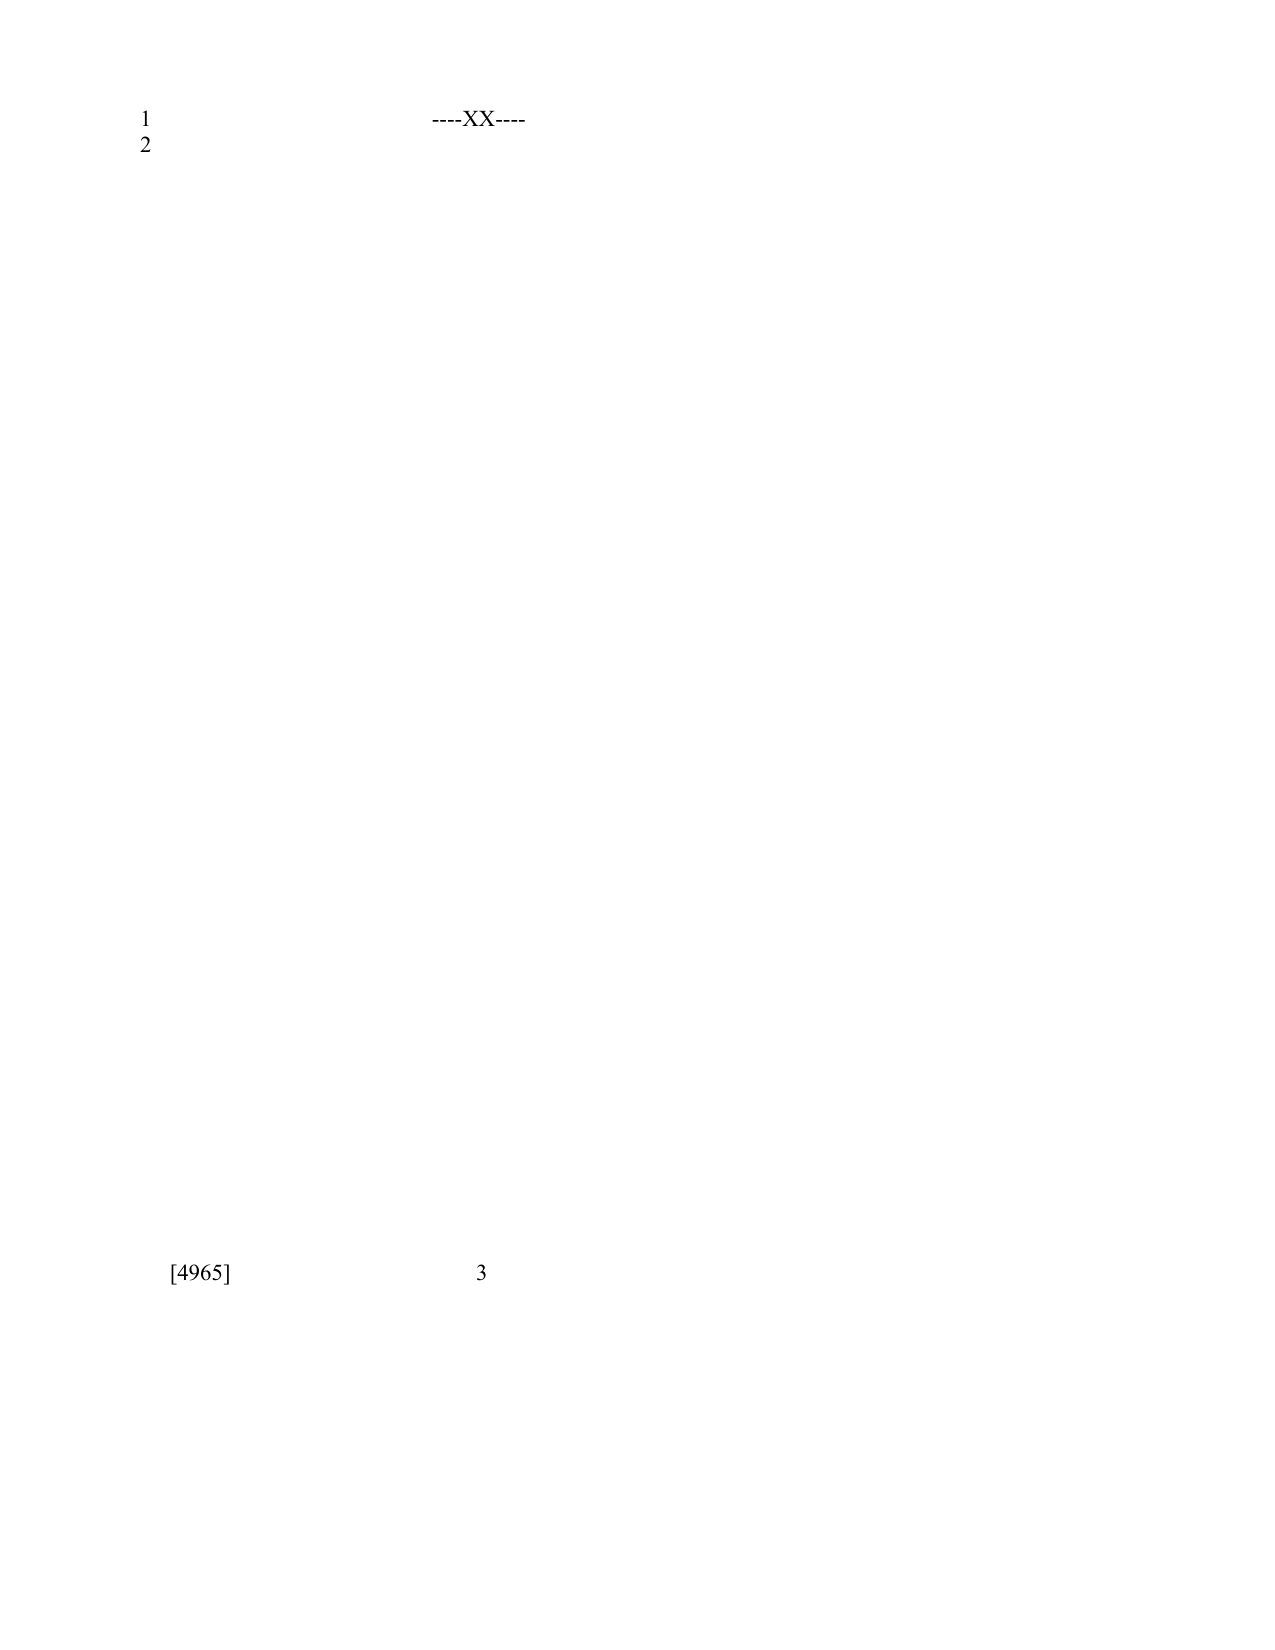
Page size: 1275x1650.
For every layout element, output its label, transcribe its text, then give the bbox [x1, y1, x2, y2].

text ----XX---- [169, 105, 787, 131]
